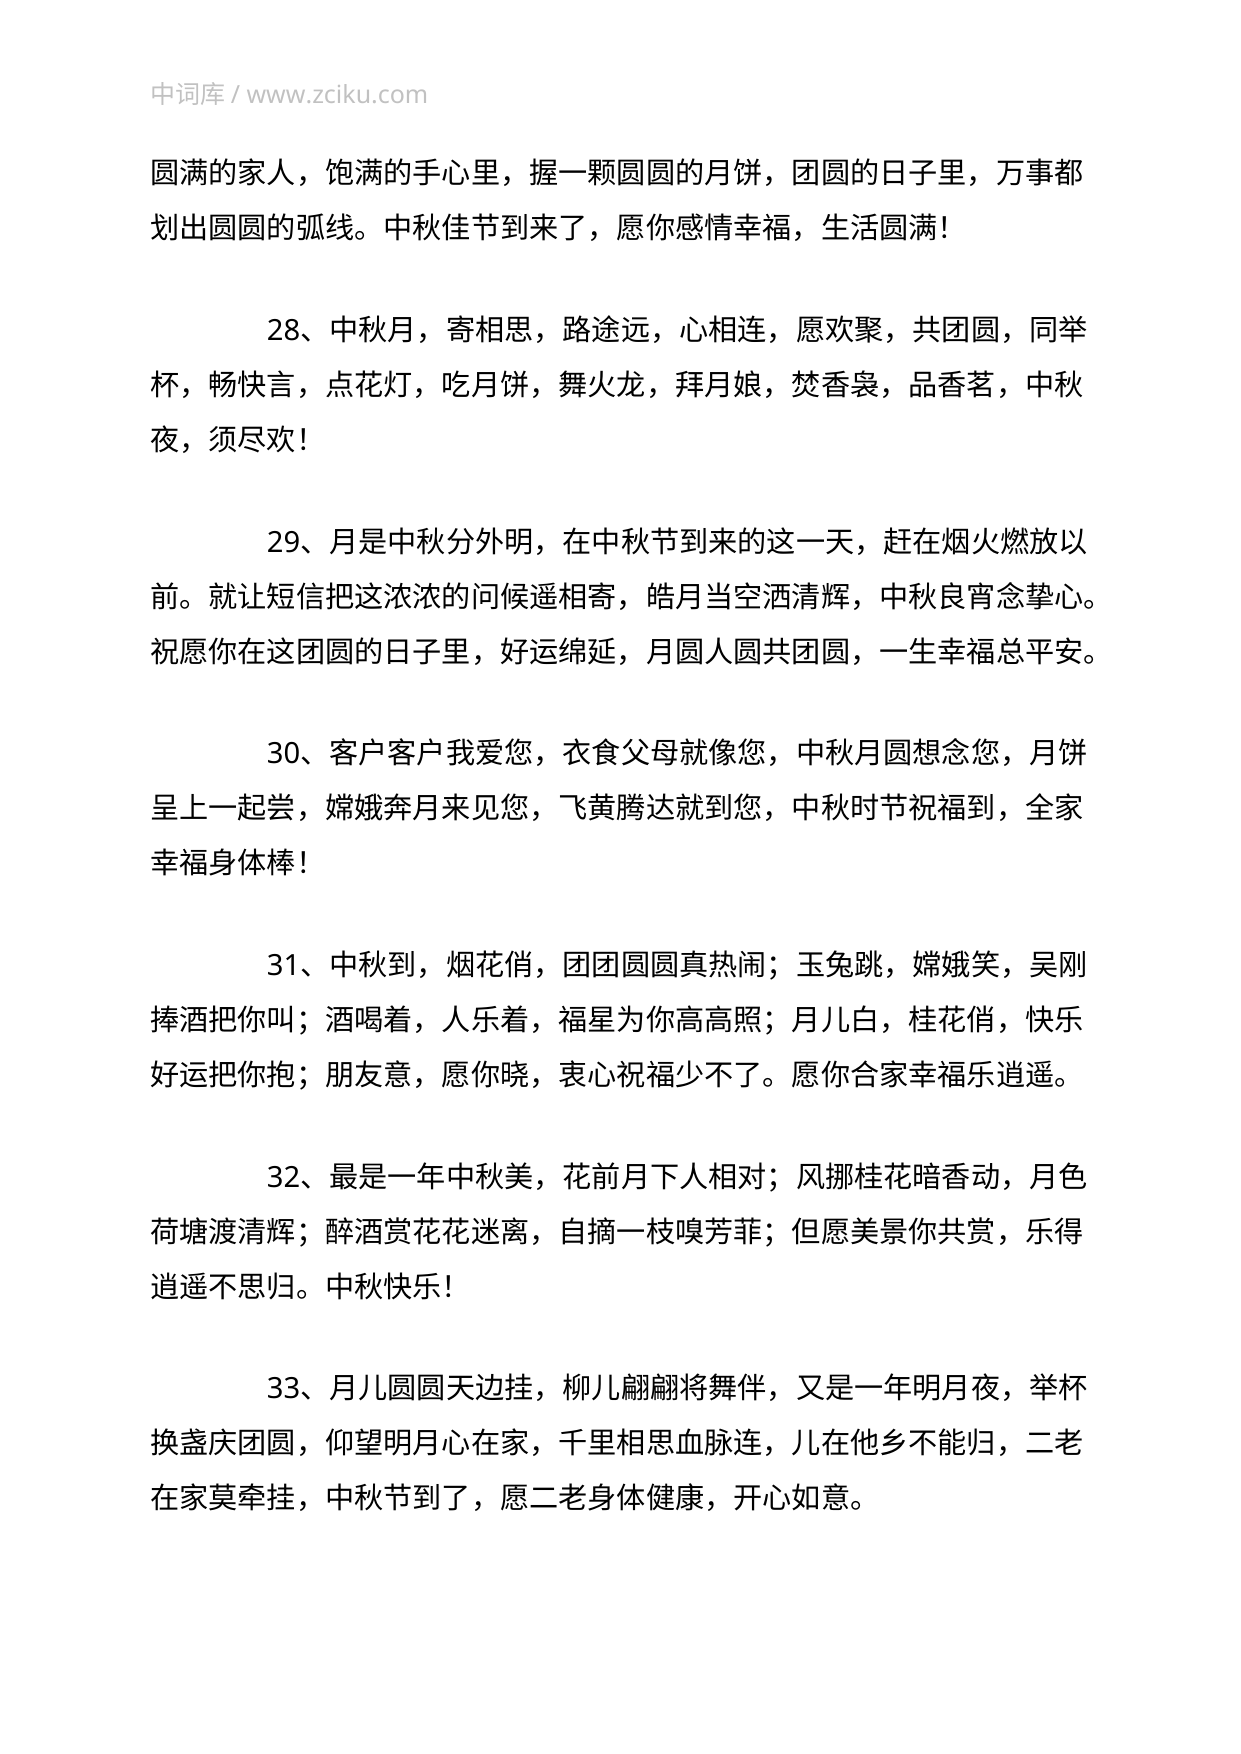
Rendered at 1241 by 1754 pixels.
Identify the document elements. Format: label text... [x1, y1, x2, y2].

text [150, 150, 1090, 247]
text 28、中秋月，寄相思，路途远，心相连，愿欢聚，共团圆，同举杯，畅快言，点花灯，吃月饼，舞火龙，拜月娘，焚香袅，品香茗，中秋夜，须尽欢！ [150, 307, 1090, 459]
text 32、最是一年中秋美，花前月下人相对；风挪桂花暗香动，月色荷塘渡清辉；醉酒赏花花迷离，自摘一枝嗅芳菲；但愿美景你共赏，乐得逍遥不思归。中秋快乐！ [150, 1153, 1090, 1306]
text 29、月是中秋分外明，在中秋节到来的这一天，赶在烟火燃放以前。就让短信把这浓浓的问候遥相寄，皓月当空洒清辉，中秋良宵念挚心。祝愿你在这团圆的日子里，好运绵延，月圆人圆共团圆，一生幸福总平安。 [150, 518, 1090, 671]
text 31、中秋到，烟花俏，团团圆圆真热闹；玉兔跳，嫦娥笑，吴刚捧酒把你叫；酒喝着，人乐着，福星为你高高照；月儿白，桂花俏，快乐好运把你抱；朋友意，愿你晓，衷心祝福少不了。愿你合家幸福乐逍遥。 [150, 942, 1090, 1094]
text 30、客户客户我爱您，衣食父母就像您，中秋月圆想念您，月饼呈上一起尝，嫦娥奔月来见您，飞黄腾达就到您，中秋时节祝福到，全家幸福身体棒！ [150, 730, 1090, 882]
text 33、月儿圆圆天边挂，柳儿翩翩将舞伴，又是一年明月夜，举杯换盏庆团圆，仰望明月心在家，千里相思血脉连，儿在他乡不能归，二老在家莫牵挂，中秋节到了，愿二老身体健康，开心如意。 [150, 1365, 1090, 1517]
